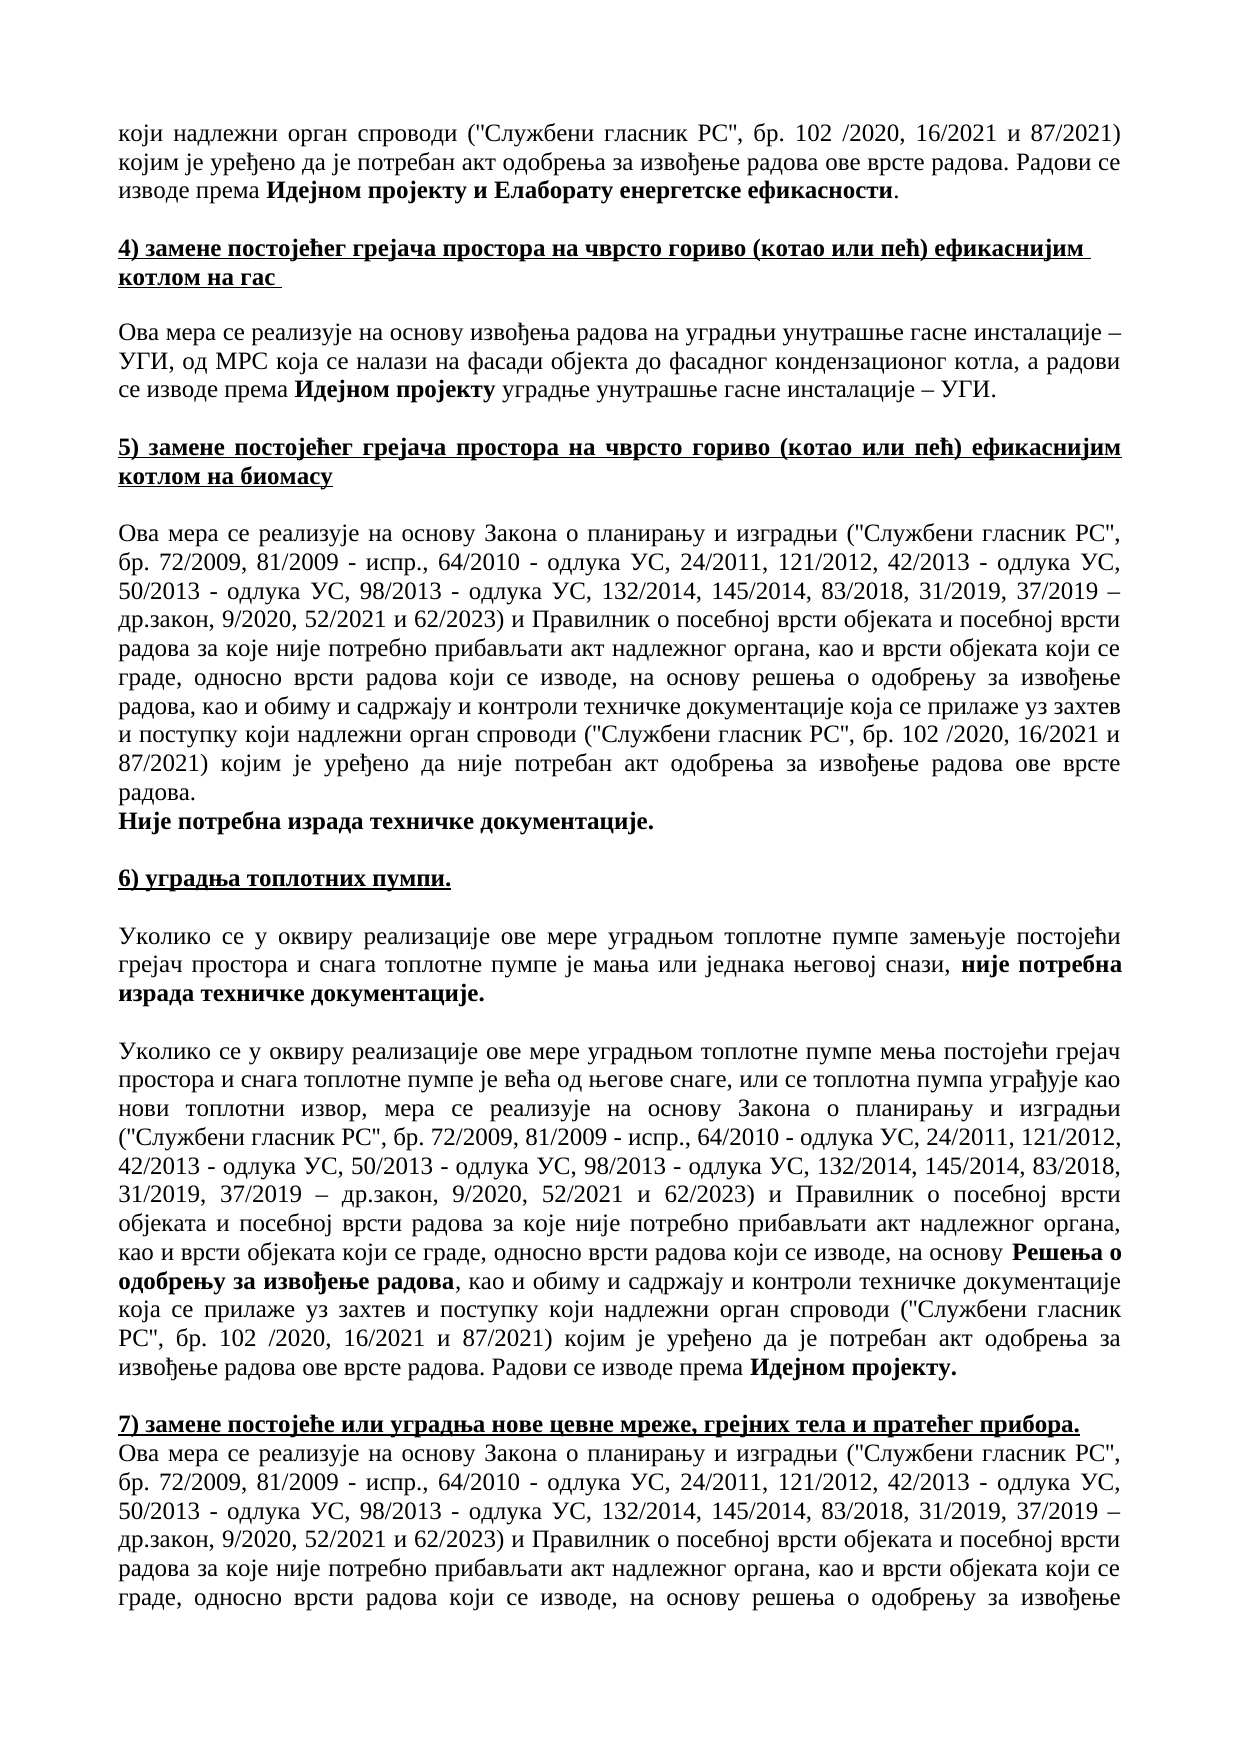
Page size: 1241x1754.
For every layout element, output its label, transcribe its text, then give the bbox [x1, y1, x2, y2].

text 5) замене постојећег грејача простора на чврсто гориво (котао или пећ) ефикаснијим котлом на биомасу [118, 458, 1122, 489]
text Ова мера се реализује на основу извођења радова на уградњи унутрашње гасне инсталације – УГИ, од МРС која се налази на фасади објекта до фасадног кондензационог котла, а радови се изводе према Идејном пројекту уградње унутрашње гасне инсталације – УГИ. [118, 317, 1122, 403]
text Уколико се у оквиру реализације ове мере уградњом топлотне пумпе мења постојећи грејач простора и снага топлотне пумпе је већа од његове снаге, или се топлотна пумпа уграђује као нови топлотни извор, мера се реализује на основу Закона о планирању и изградњи (''Службени гласник РС'', бр. 72/2009, 81/2009 - испр., 64/2010 - одлукa УС, 24/2011, 121/2012, 42/2013 - одлукa УС, 50/2013 - одлукa УС, 98/2013 - одлукa УС, 132/2014, 145/2014, 83/2018, 31/2019, 37/2019 – др.закон, 9/2020, 52/2021 и 62/2023) и Правилник о посебној врсти објеката и посебној врсти радова за које није потребно прибављати акт надлежног органа, као и врсти објеката који се граде, однoсно врсти радова који се изводе, на основу Решења о одобрењу за извођење радова, као и обиму и садржају и контроли техничке документације која се прилаже уз захтев и поступку који надлежни орган спроводи (''Службени гласник РС'', бр. 102 /2020, 16/2021 и 87/2021) којим је уређено да је потребан акт одобрења за извођење радова ове врсте радова. Радови се изводе према Идејном пројекту. [118, 1036, 1122, 1381]
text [118, 118, 1122, 204]
text 7) замене постојеће или уградња нове цевне мреже, грејних тела и пратећег прибора. [118, 1409, 1122, 1438]
text Није потребнa израда техничке документације. [118, 806, 1122, 834]
text 4) замене постојећег грејача простора на чврсто гориво (котао или пећ) ефикаснијим котлом на гас [118, 233, 1122, 317]
text 5) замене постојећег грејача простора на чврсто гориво (котао или пећ) ефикаснијим котлом на биомасу [118, 432, 1122, 457]
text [118, 1438, 1122, 1611]
text 6) уградња топлотних пумпи. [118, 863, 1122, 892]
text Уколико се у оквиру реализације ове мере уградњом топлотне пумпе замењује постојећи грејач простора и снага топлотне пумпе је мања или једнака његовој снази, није потребнa израда техничке документације. [118, 921, 1122, 1007]
